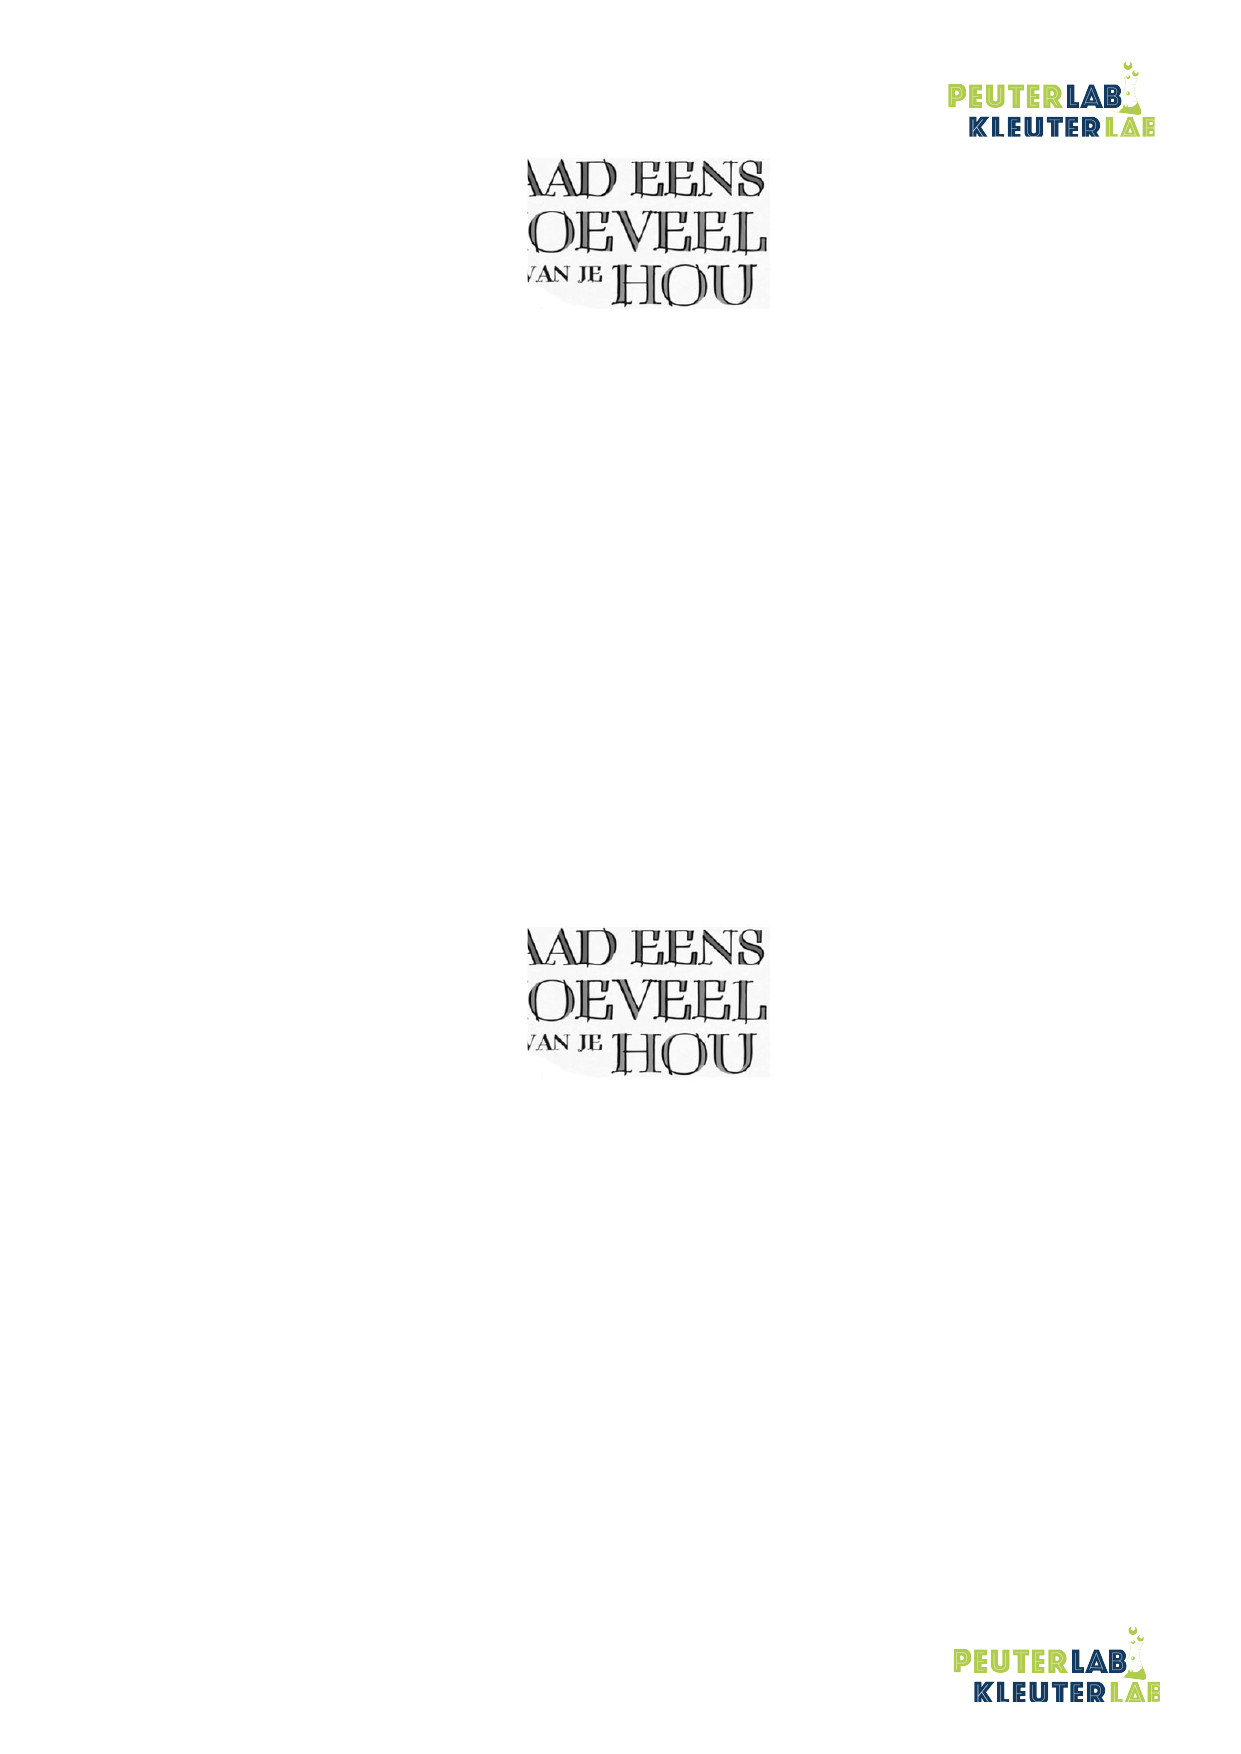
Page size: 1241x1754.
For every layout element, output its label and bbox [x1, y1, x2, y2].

picture [532, 147, 787, 336]
picture [948, 61, 1155, 137]
picture [532, 916, 787, 1104]
picture [953, 1626, 1160, 1702]
